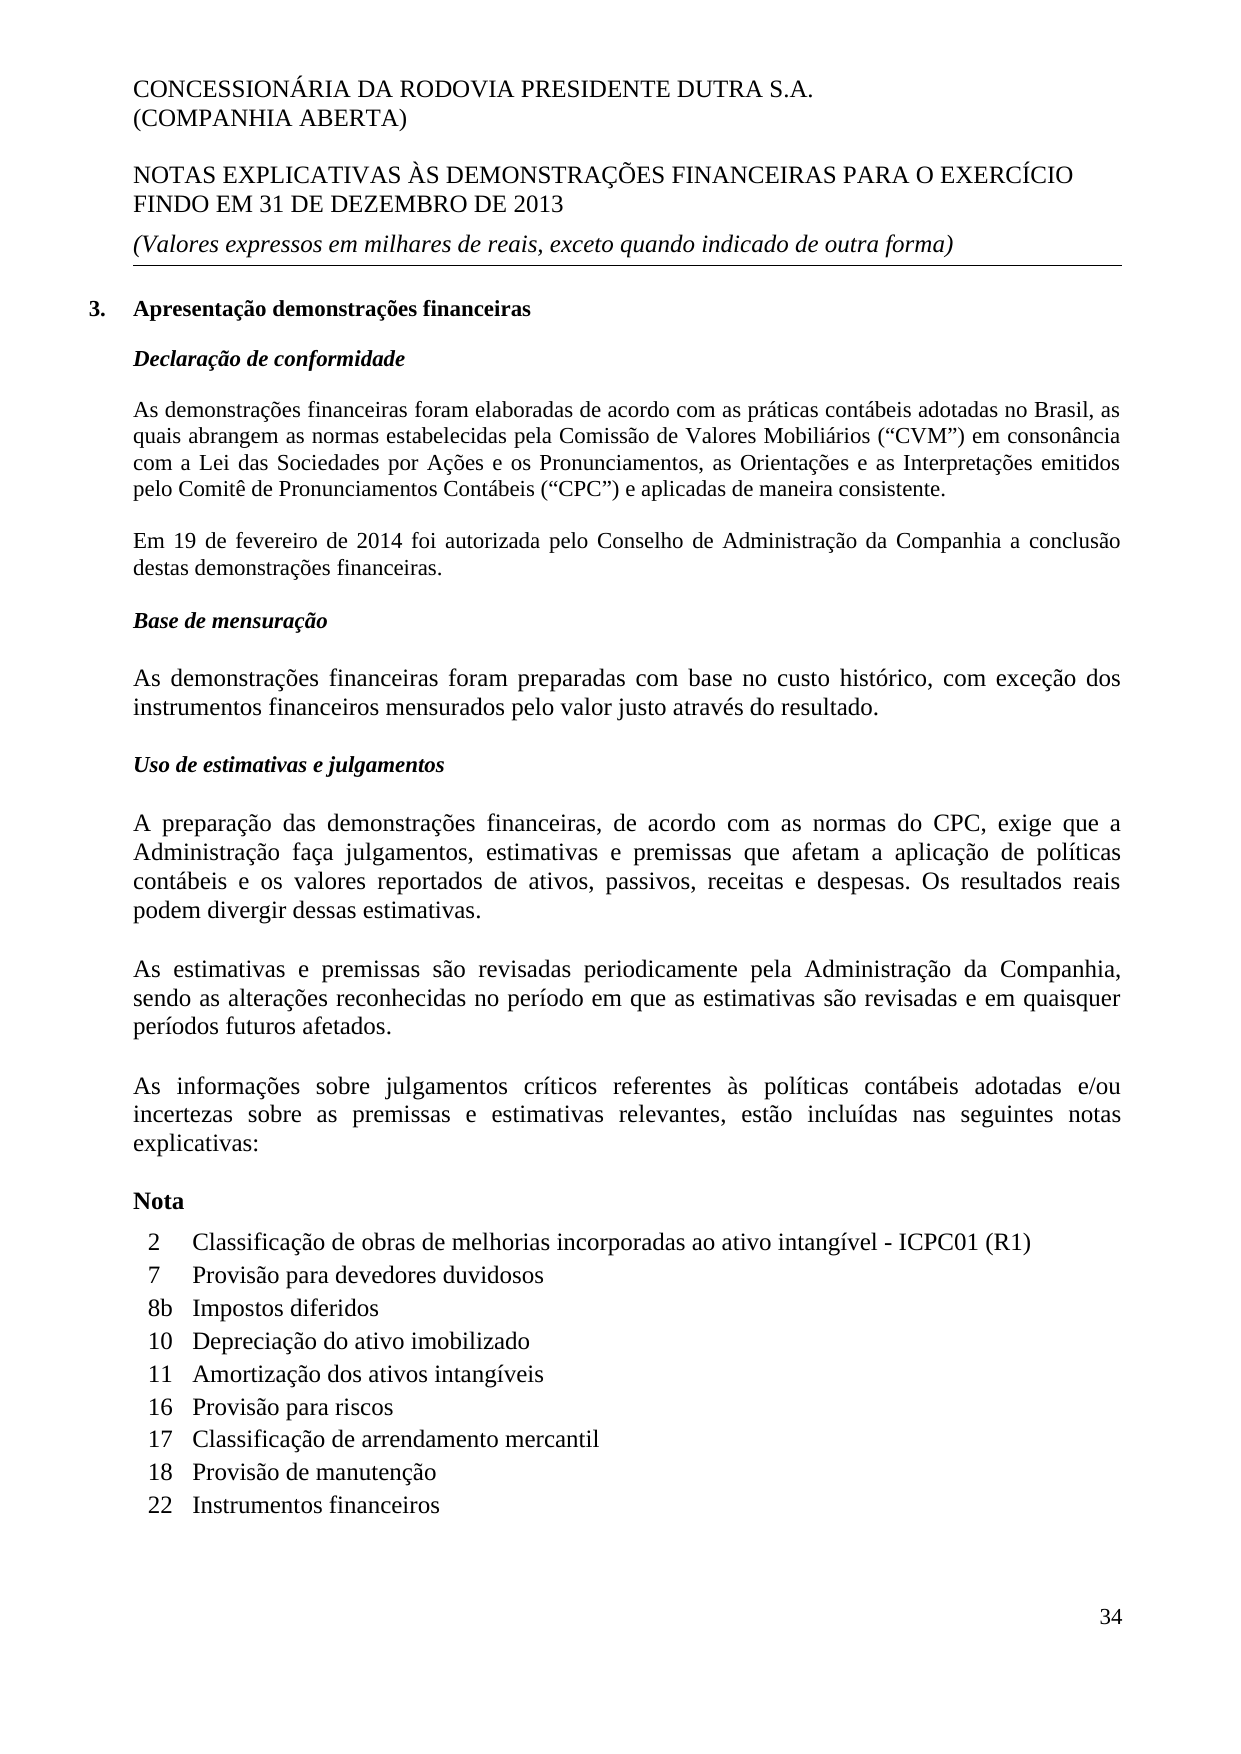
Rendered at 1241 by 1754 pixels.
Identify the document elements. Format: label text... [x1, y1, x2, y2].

text 7 Provisão para devedores duvidosos [133, 1260, 1122, 1289]
text 18 Provisão de manutenção [133, 1457, 1122, 1486]
text As informações sobre julgamentos críticos referentes às políticas contábeis adotadas e/ou incertezas sobre as premissas e estimativas relevantes, estão incluídas nas seguintes notas explicativas: [133, 1071, 1122, 1157]
text Declaração de conformidade [133, 345, 1122, 372]
text 11 Amortização dos ativos intangíveis [133, 1359, 1122, 1387]
text 8b Impostos diferidos [133, 1293, 1122, 1322]
text 2 Classificação de obras de melhorias incorporadas ao ativo intangível - ICPC01 (R1) [133, 1227, 1122, 1256]
text As demonstrações financeiras foram elaboradas de acordo com as práticas contábeis adotadas no Brasil, as quais abrangem as normas estabelecidas pela Comissão de Valores Mobiliários (“CVM”) em consonância com a Lei das Sociedades por Ações e os Pronunciamentos, as Orientações e as Interpretações emitidos pelo Comitê de Pronunciamentos Contábeis (“CPC”) e aplicadas de maneira consistente. [133, 396, 1122, 501]
text Nota [133, 1186, 1122, 1214]
text Em 19 de fevereiro de 2014 foi autorizada pelo Conselho de Administração da Companhia a conclusão destas demonstrações financeiras. [133, 528, 1122, 580]
text 22 Instrumentos financeiros [133, 1490, 1122, 1519]
text 16 Provisão para riscos [133, 1392, 1122, 1420]
text 10 Depreciação do ativo imobilizado [133, 1326, 1122, 1354]
text As demonstrações financeiras foram preparadas com base no custo histórico, com exceção dos instrumentos financeiros mensurados pelo valor justo através do resultado. [133, 663, 1122, 721]
text Base de mensuração [133, 607, 1122, 633]
text A preparação das demonstrações financeiras, de acordo com as normas do CPC, exige que a Administração faça julgamentos, estimativas e premissas que afetam a aplicação de políticas contábeis e os valores reportados de ativos, passivos, receitas e despesas. Os resultados reais podem divergir dessas estimativas. [133, 808, 1122, 923]
text As estimativas e premissas são revisadas periodicamente pela Administração da Companhia, sendo as alterações reconhecidas no período em que as estimativas são revisadas e em quaisquer períodos futuros afetados. [133, 954, 1122, 1040]
text Uso de estimativas e julgamentos [133, 752, 1122, 778]
subtitle Apresentação demonstrações financeiras [88, 295, 1122, 321]
text 17 Classificação de arrendamento mercantil [133, 1424, 1122, 1453]
